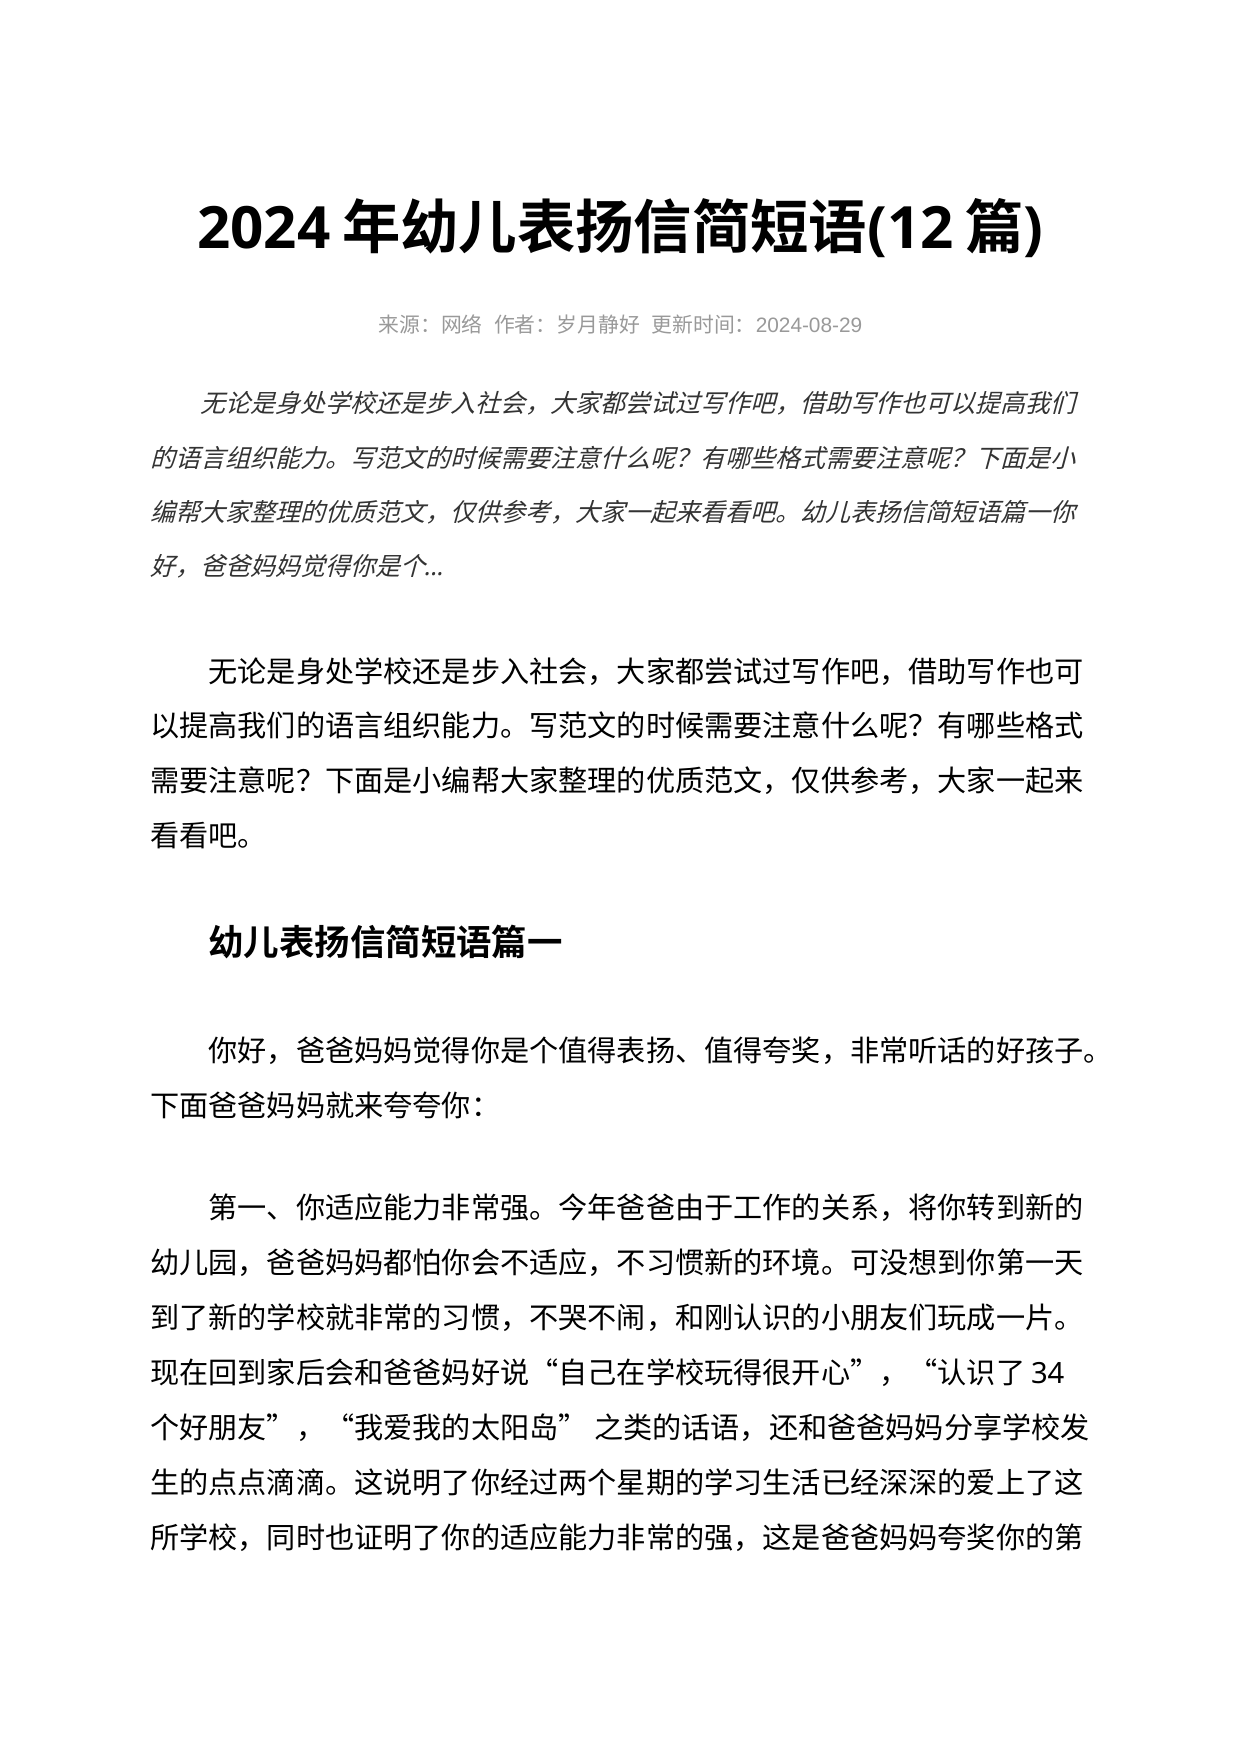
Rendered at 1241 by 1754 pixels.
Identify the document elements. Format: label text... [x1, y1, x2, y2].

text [150, 1185, 1090, 1556]
subtitle 2024年幼儿表扬信简短语(12篇) [150, 181, 1090, 266]
text 你好，爸爸妈妈觉得你是个值得表扬、值得夸奖，非常听话的好孩子。下面爸爸妈妈就来夸夸你： [150, 1028, 1090, 1125]
text 幼儿表扬信简短语篇一 [150, 914, 1090, 966]
text 来源：网络 作者：岁月静好 更新时间：2024-08-29 [150, 313, 1090, 337]
text 无论是身处学校还是步入社会，大家都尝试过写作吧，借助写作也可以提高我们的语言组织能力。写范文的时候需要注意什么呢？有哪些格式需要注意呢？下面是小编帮大家整理的优质范文，仅供参考，大家一起来看看吧。幼儿表扬信简短语篇一你好，爸爸妈妈觉得你是个... [150, 384, 1090, 583]
text 无论是身处学校还是步入社会，大家都尝试过写作吧，借助写作也可以提高我们的语言组织能力。写范文的时候需要注意什么呢？有哪些格式需要注意呢？下面是小编帮大家整理的优质范文，仅供参考，大家一起来看看吧。 [150, 648, 1090, 855]
